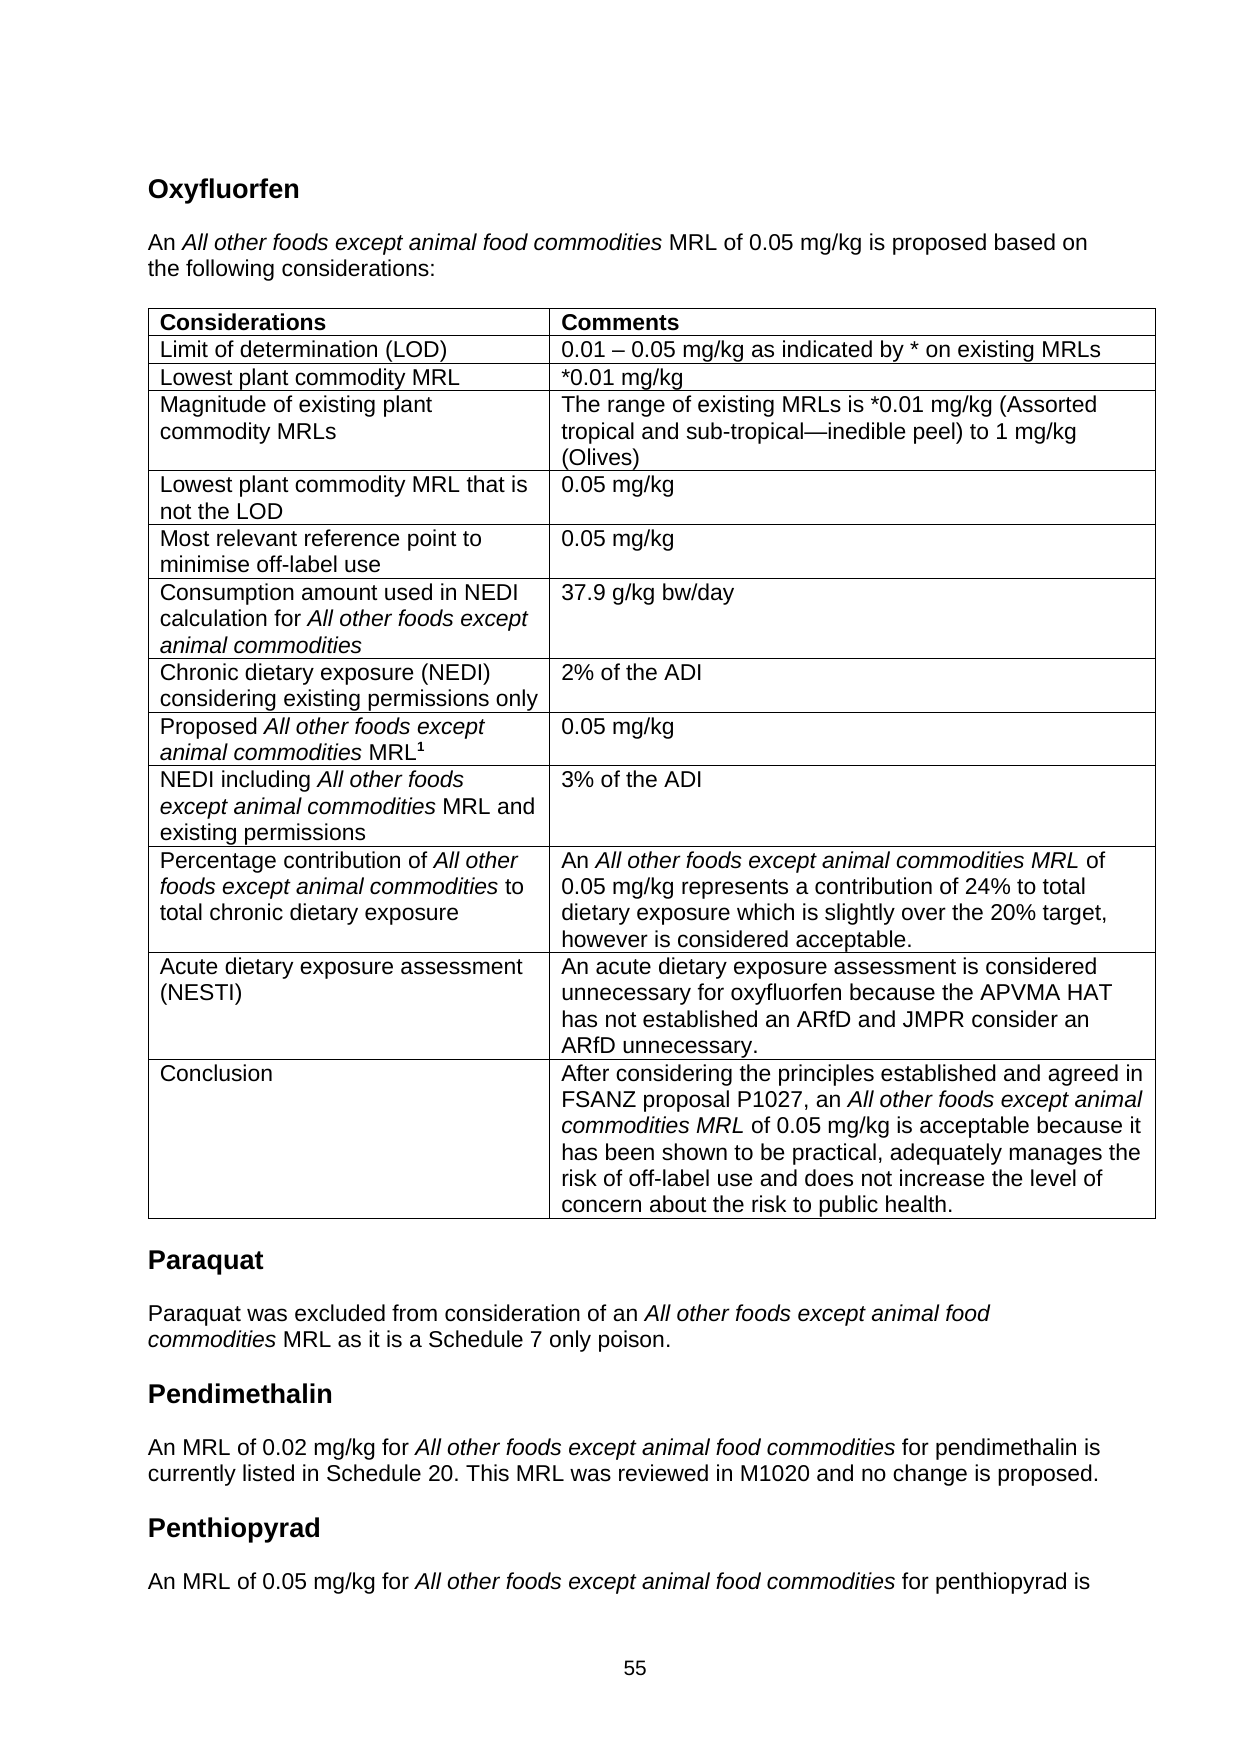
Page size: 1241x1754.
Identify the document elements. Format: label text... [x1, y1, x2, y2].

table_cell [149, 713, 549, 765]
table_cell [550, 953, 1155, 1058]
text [148, 1568, 1122, 1594]
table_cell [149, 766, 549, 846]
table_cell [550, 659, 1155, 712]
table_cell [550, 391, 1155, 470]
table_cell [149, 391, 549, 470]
text Paraquat [148, 1244, 1122, 1275]
text An All other foods except animal food commodities MRL of 0.05 mg/kg is proposed based on the following considerations: [148, 229, 1122, 282]
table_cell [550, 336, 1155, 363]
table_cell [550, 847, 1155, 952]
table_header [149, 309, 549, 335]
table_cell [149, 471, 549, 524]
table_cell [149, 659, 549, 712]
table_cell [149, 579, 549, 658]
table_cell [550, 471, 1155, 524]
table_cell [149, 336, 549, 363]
text Paraquat was excluded from consideration of an All other foods except animal food commodities MRL as it is a Schedule 7 only poison. [148, 1300, 1122, 1353]
text An MRL of 0.02 mg/kg for All other foods except animal food commodities for pendimethalin is currently listed in Schedule 20. This MRL was reviewed in M1020 and no change is proposed. [148, 1434, 1122, 1487]
text Penthiopyrad [148, 1512, 1122, 1543]
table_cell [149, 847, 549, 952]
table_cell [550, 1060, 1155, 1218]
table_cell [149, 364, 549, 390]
text Pendimethalin [148, 1378, 1122, 1409]
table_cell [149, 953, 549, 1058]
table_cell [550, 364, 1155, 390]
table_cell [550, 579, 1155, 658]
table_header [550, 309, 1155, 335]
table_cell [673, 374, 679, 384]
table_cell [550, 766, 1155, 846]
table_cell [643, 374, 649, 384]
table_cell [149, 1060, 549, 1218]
text Oxyfluorfen [148, 173, 1122, 204]
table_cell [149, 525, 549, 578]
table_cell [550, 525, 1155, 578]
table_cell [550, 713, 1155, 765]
